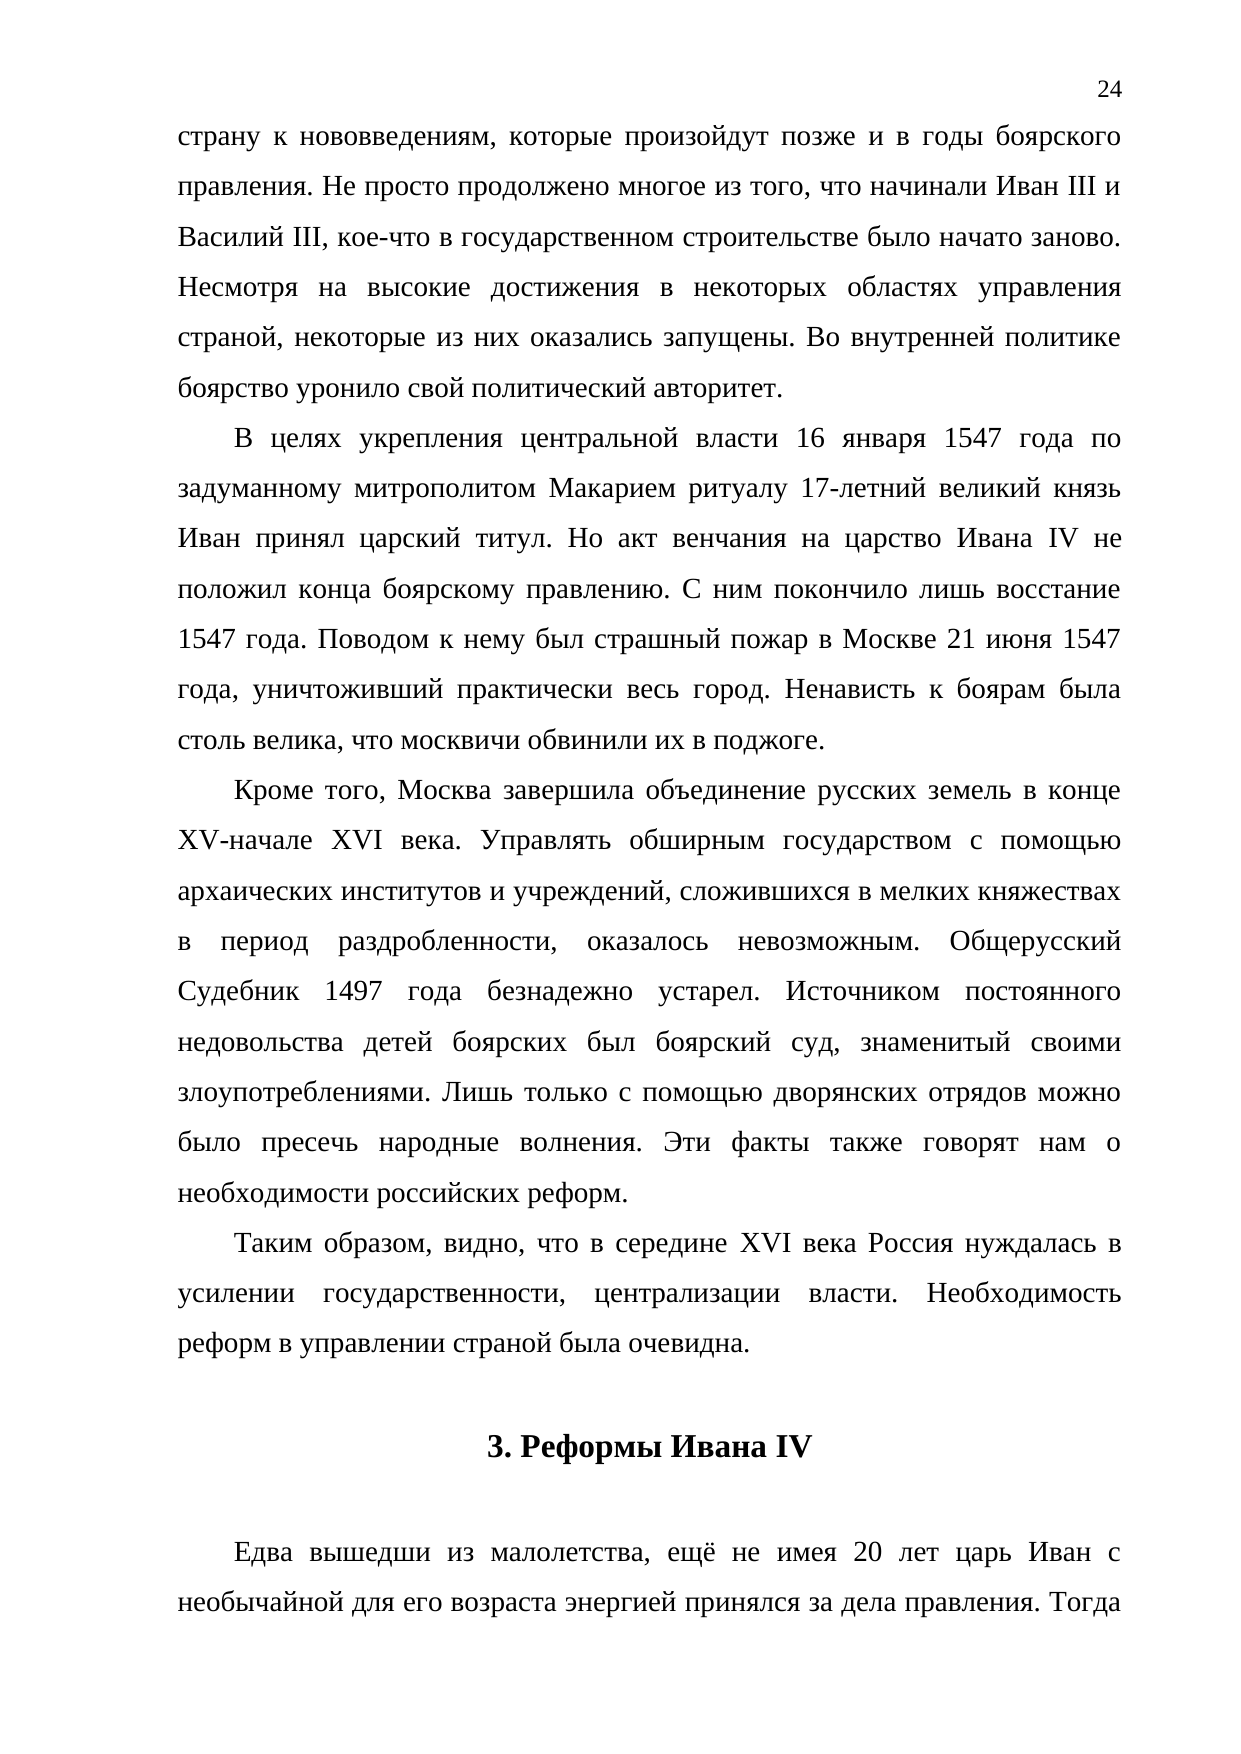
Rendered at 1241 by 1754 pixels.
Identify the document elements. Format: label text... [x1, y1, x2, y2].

text Кроме того, Москва завершила объединение русских земель в конце XV-начале XVI века. Управлять обширным государством с помощью архаических институтов и учреждений, сложившихся в мелких княжествах в период раздробленности, оказалось невозможным. Общерусский Судебник 1497 года безнадежно устарел. Источником постоянного недовольства детей боярских был боярский суд, знаменитый своими злоупотреблениями. Лишь только с помощью дворянских отрядов можно было пресечь народные волнения. Эти факты также говорят нам о необходимости российских реформ. [177, 772, 1122, 1208]
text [177, 1534, 1122, 1618]
text 3. Реформы Ивана IV [177, 1426, 1122, 1464]
text Таким образом, видно, что в середине XVI века Россия нуждалась в усилении государственности, централизации власти. Необходимость реформ в управлении страной была очевидна. [177, 1225, 1122, 1359]
text В целях укрепления центральной власти 16 января 1547 года по задуманному митрополитом Макарием ритуалу 17-летний великий князь Иван принял царский титул. Но акт венчания на царство Ивана IV не положил конца боярскому правлению. С ним покончило лишь восстание 1547 года. Поводом к нему был страшный пожар в Москве 21 июня 1547 года, уничтоживший практически весь город. Ненависть к боярам была столь велика, что москвичи обвинили их в поджоге. [177, 420, 1122, 755]
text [177, 118, 1122, 403]
